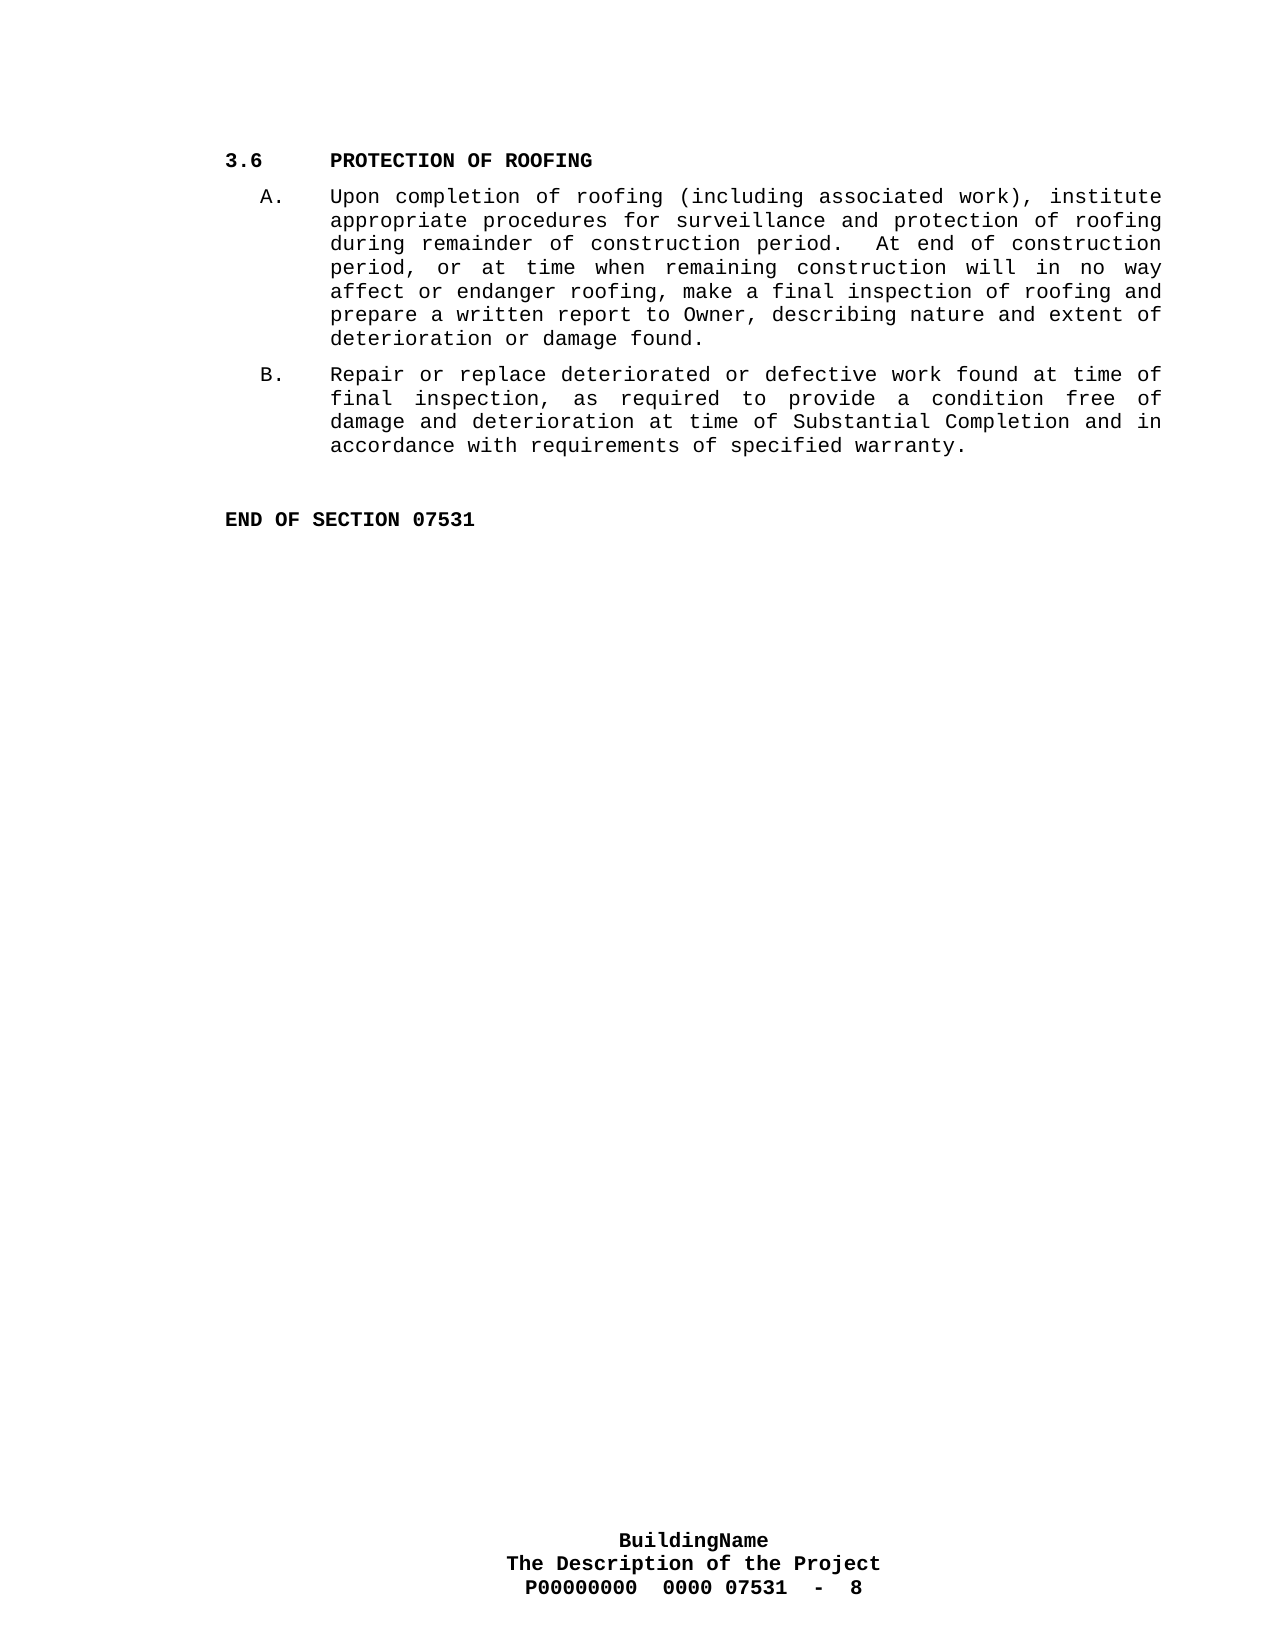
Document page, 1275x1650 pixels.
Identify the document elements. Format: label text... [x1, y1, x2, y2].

list PROTECTION OF ROOFING [225, 150, 1162, 174]
text END OF SECTION 07531 [225, 509, 1162, 532]
list Repair or replace deteriorated or defective work found at time of final inspection, as required to provide a condition free of damage and deterioration at time of Substantial Completion and in accordance with requirements of specified warranty. [285, 364, 1162, 459]
list Upon completion of roofing (including associated work), institute appropriate procedures for surveillance and protection of roofing during remainder of construction period. At end of construction period, or at time when remaining construction will in no way affect or endanger roofing, make a final inspection of roofing and prepare a written report to Owner, describing nature and extent of deterioration or damage found. [285, 186, 1162, 352]
